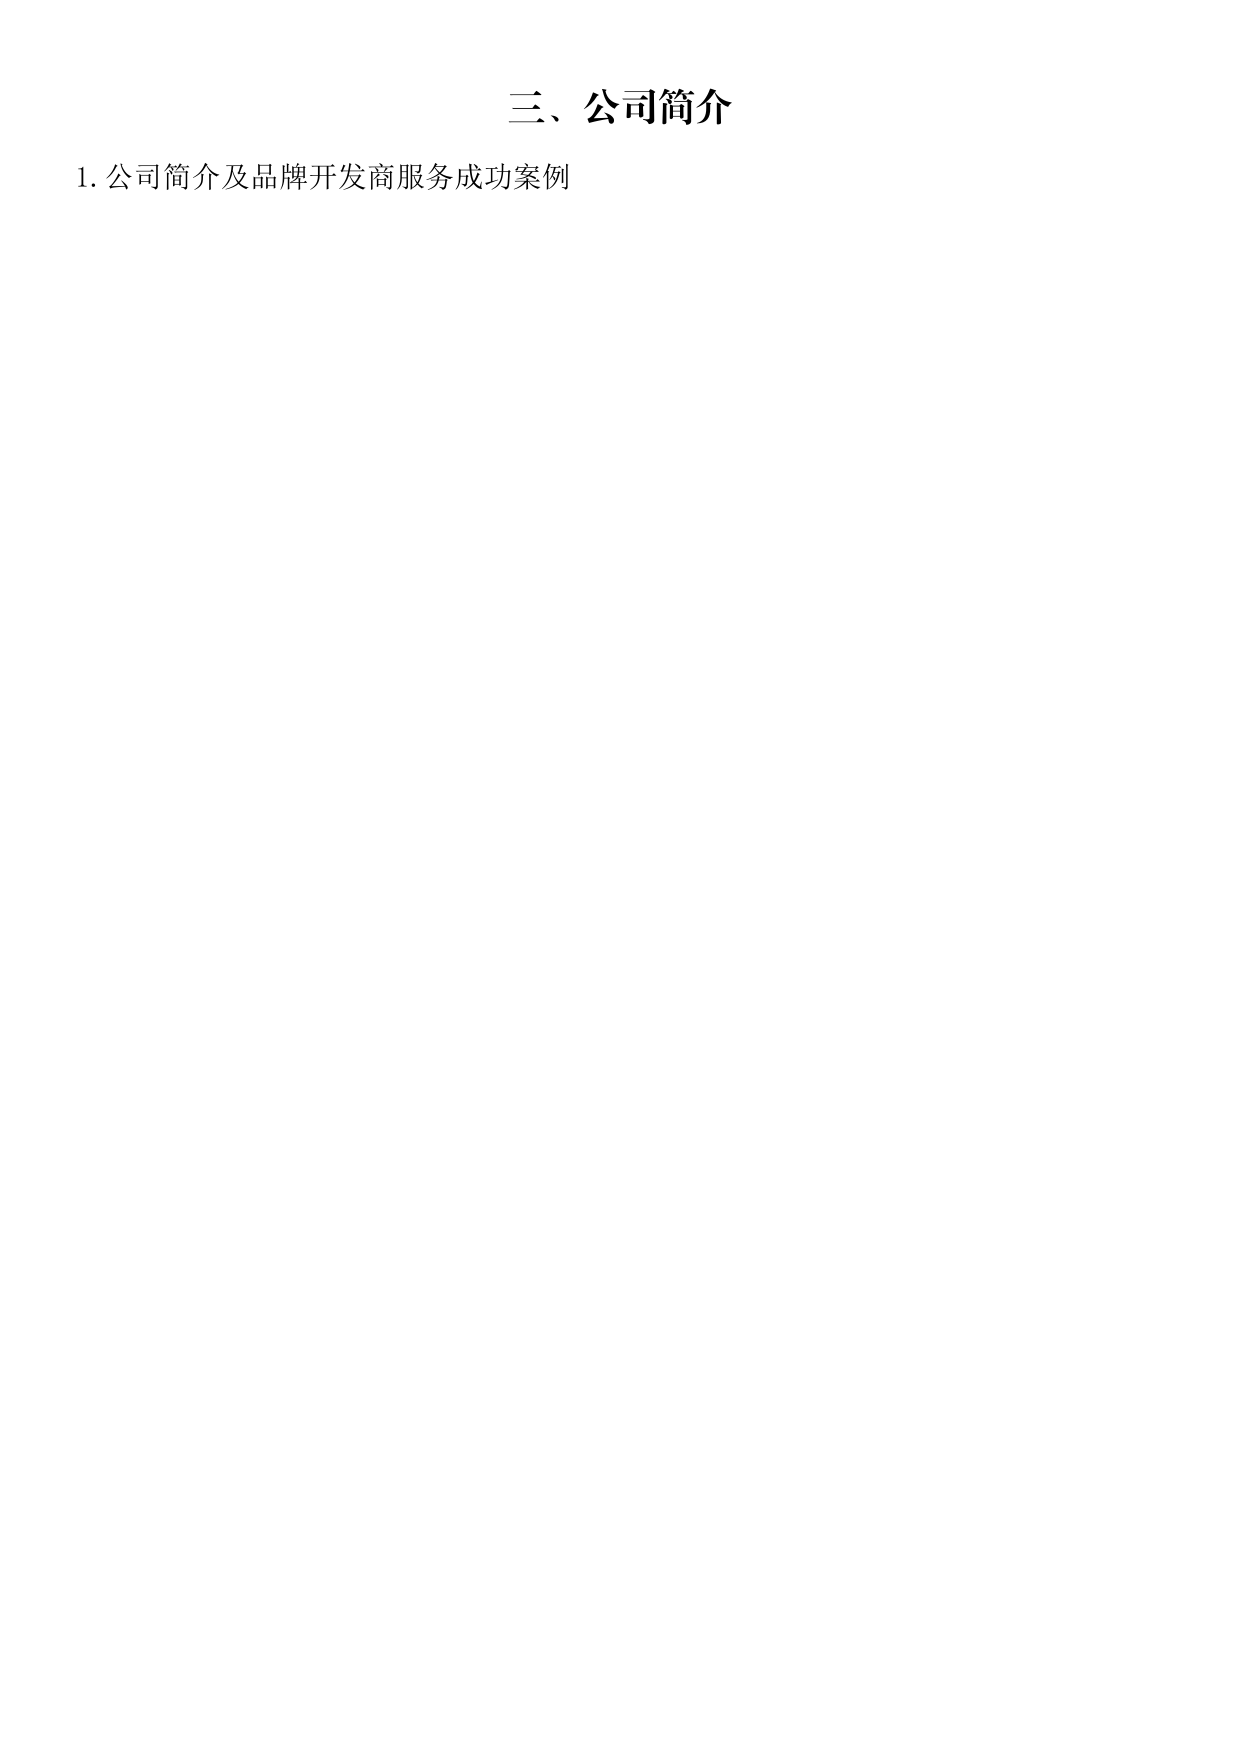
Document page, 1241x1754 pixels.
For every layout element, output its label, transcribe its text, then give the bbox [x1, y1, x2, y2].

text 1.公司简介及品牌开发商服务成功案例 [75, 142, 1165, 207]
text 三、公司简介 [75, 77, 1165, 142]
